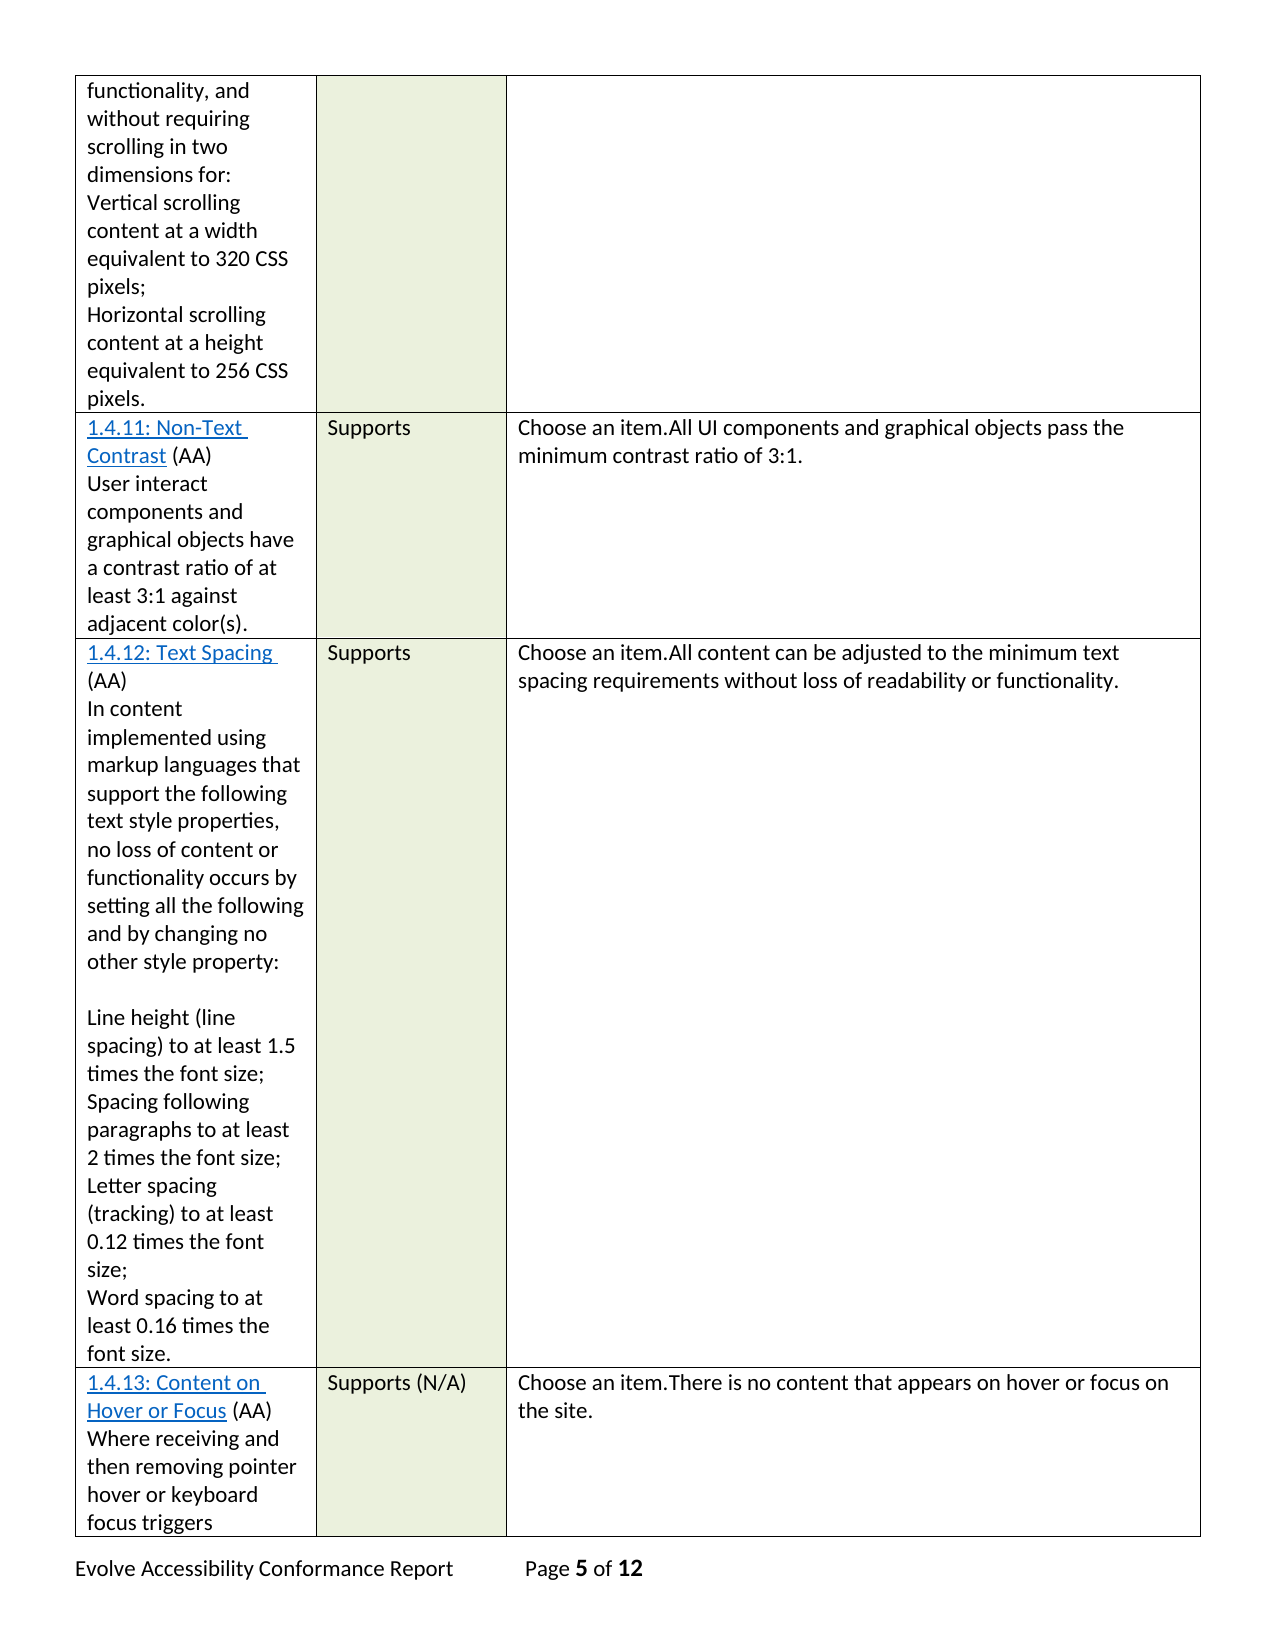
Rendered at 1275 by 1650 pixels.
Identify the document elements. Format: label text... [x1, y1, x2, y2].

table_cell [507, 76, 1200, 412]
table_cell [317, 1368, 506, 1536]
table_cell 1.4.12: Text Spacing (AA) In content implemented using markup languages that support the following text style properties, no loss of content or functionality occurs by setting all the following and by changing no other style property: Line height (line spacing) to at least 1.5 times the font size; Spacing following paragraphs to at least 2 times the font size; Letter spacing (tracking) to at least 0.12 times the font size; Word spacing to at least 0.16 times the font size. [76, 639, 316, 1367]
table_cell [317, 76, 506, 412]
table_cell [76, 1368, 316, 1536]
table_cell All content can be adjusted to the minimum text spacing requirements without loss of readability or functionality. [507, 639, 1200, 1367]
table_cell All UI components and graphical objects pass the minimum contrast ratio of 3:1. [507, 413, 1200, 637]
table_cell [507, 1368, 1200, 1536]
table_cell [76, 76, 316, 412]
table_cell [317, 413, 506, 637]
table_cell 1.4.11: Non-Text Contrast (AA) User interact components and graphical objects have a contrast ratio of at least 3:1 against adjacent color(s). [76, 413, 316, 637]
table_cell [317, 639, 506, 1367]
